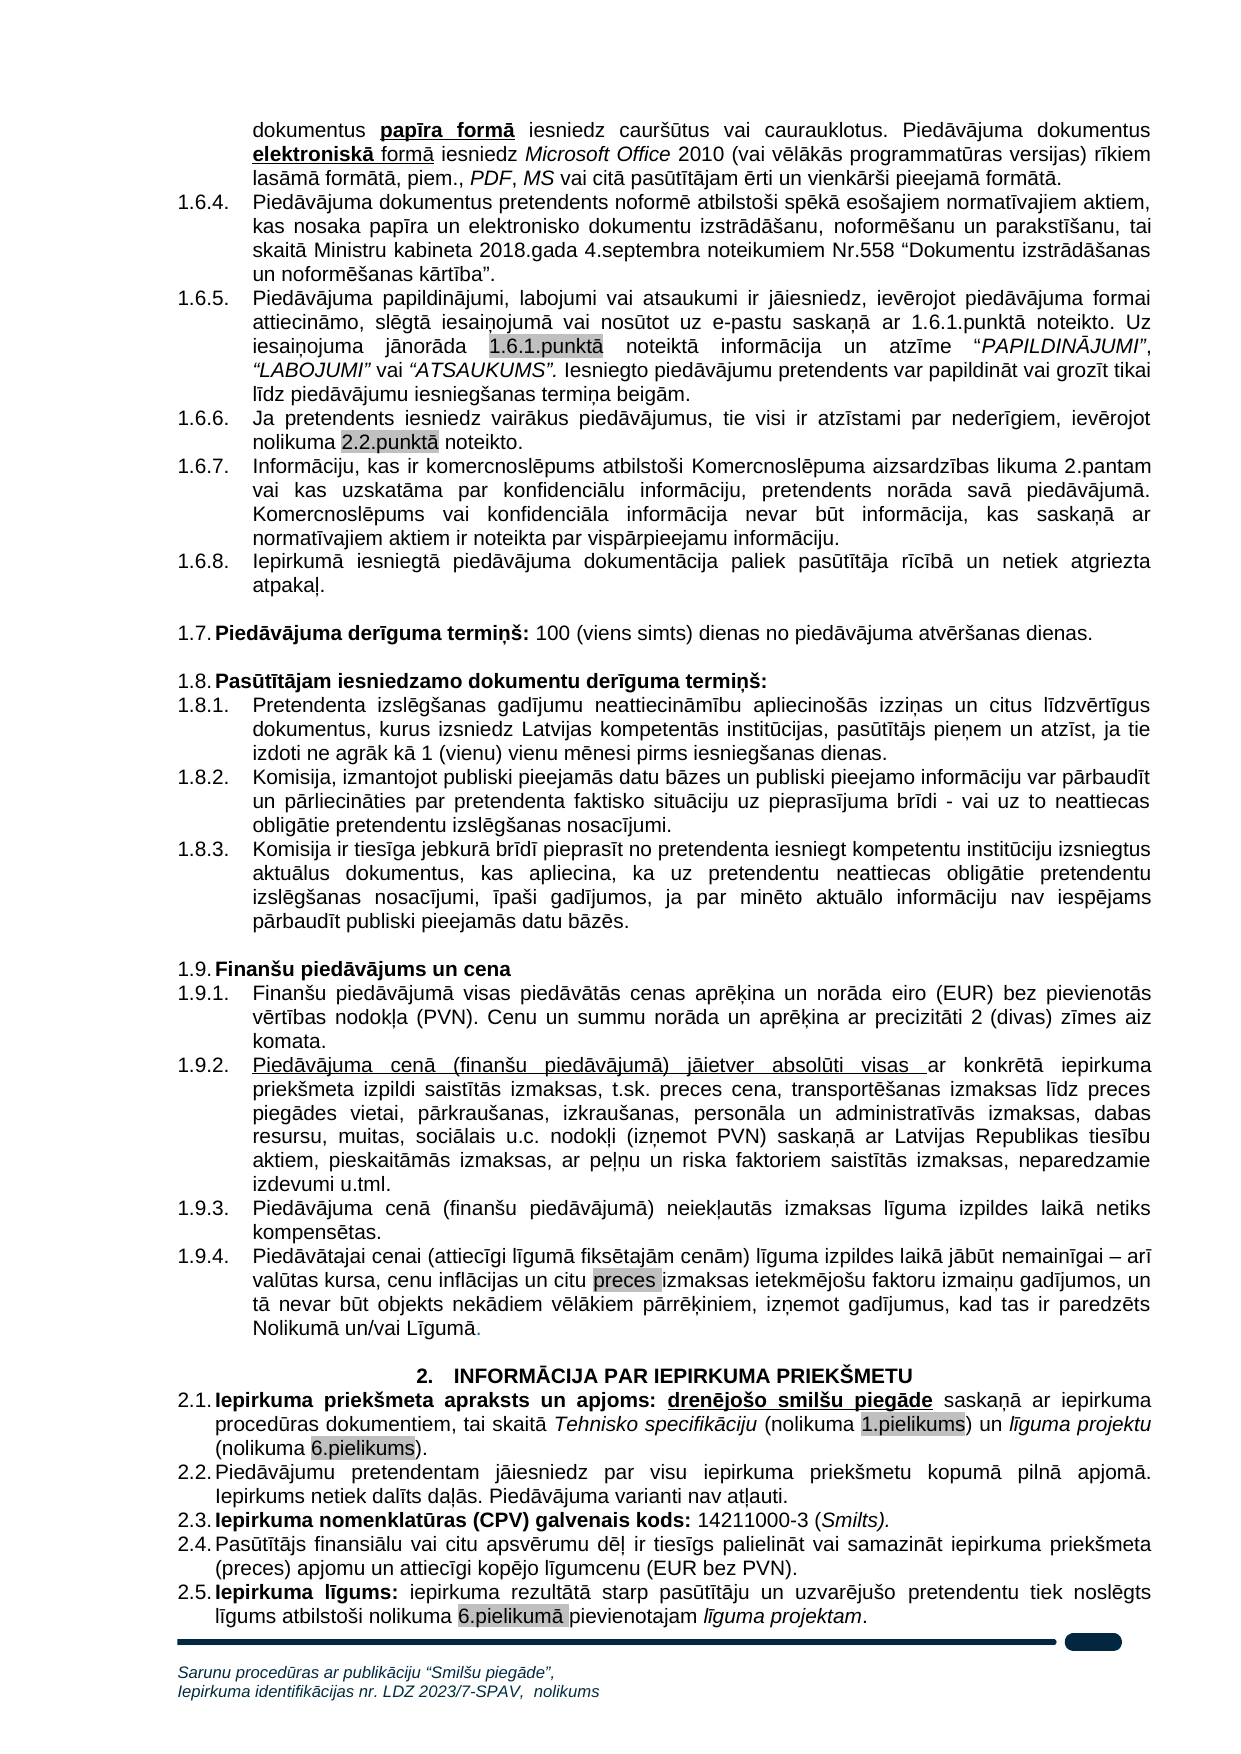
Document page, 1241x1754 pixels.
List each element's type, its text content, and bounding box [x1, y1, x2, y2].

list Pasūtītājam iesniedzamo dokumentu derīguma termiņš: [177, 669, 1152, 693]
list Finanšu piedāvājums un cena [177, 957, 1152, 981]
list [177, 118, 1152, 190]
list Piedāvājuma cenā (finanšu piedāvājumā) jāietver absolūti visas ar konkrētā iepirkuma priekšmeta izpildi saistītās izmaksas, t.sk. preces cena, transportēšanas izmaksas līdz preces piegādes vietai, pārkraušanas, izkraušanas, personāla un administratīvās izmaksas, dabas resursu, muitas, sociālais u.c. nodokļi (izņemot PVN) saskaņā ar Latvijas Republikas tiesību aktiem, pieskaitāmās izmaksas, ar peļņu un riska faktoriem saistītās izmaksas, neparedzamie izdevumi u.tml. [177, 1052, 1152, 1196]
list Informāciju, kas ir komercnoslēpums atbilstoši Komercnoslēpuma aizsardzības likuma 2.pantam vai kas uzskatāma par konfidenciālu informāciju, pretendents norāda savā piedāvājumā. Komercnoslēpums vai konfidenciāla informācija nevar būt informācija, kas saskaņā ar normatīvajiem aktiem ir noteikta par vispārpieejamu informāciju. [177, 453, 1152, 549]
list Ja pretendents iesniedz vairākus piedāvājumus, tie visi ir atzīstami par nederīgiem, ievērojot nolikuma 2.2.punktā noteikto. [177, 406, 1152, 453]
picture [406, 1688, 413, 1694]
list Komisija ir tiesīga jebkurā brīdī pieprasīt no pretendenta iesniegt kompetentu institūciju izsniegtus aktuālus dokumentus, kas apliecina, ka uz pretendentu neattiecas obligātie pretendentu izslēgšanas nosacījumi, īpaši gadījumos, ja par minēto aktuālo informāciju nav iespējams pārbaudīt publiski pieejamās datu bāzēs. [177, 837, 1152, 933]
picture [457, 1685, 468, 1694]
list Piedāvājumu pretendentam jāiesniedz par visu iepirkuma priekšmetu kopumā pilnā apjomā. Iepirkums netiek dalīts daļās. Piedāvājuma varianti nav atļauti. [177, 1460, 1152, 1508]
list Informācija par iepirkuma priekšmetu [177, 1364, 1152, 1388]
picture [177, 1633, 1122, 1651]
list Finanšu piedāvājumā visas piedāvātās cenas aprēķina un norāda eiro (EUR) bez pievienotās vērtības nodokļa (PVN). Cenu un summu norāda un aprēķina ar precizitāti 2 (divas) zīmes aiz komata. [177, 981, 1152, 1052]
list Iepirkuma līgums: iepirkuma rezultātā starp pasūtītāju un uzvarējušo pretendentu tiek noslēgts līgums atbilstoši nolikuma 6.pielikumā pievienotajam līguma projektam. [177, 1579, 1152, 1627]
list Iepirkuma priekšmeta apraksts un apjoms: drenējošo smilšu piegāde saskaņā ar iepirkuma procedūras dokumentiem, tai skaitā Tehnisko specifikāciju (nolikuma 1.pielikums) un līguma projektu (nolikuma 6.pielikums). [177, 1388, 1152, 1460]
list Piedāvātajai cenai (attiecīgi līgumā fiksētajām cenām) līguma izpildes laikā jābūt nemainīgai – arī valūtas kursa, cenu inflācijas un citu preces izmaksas ietekmējošu faktoru izmaiņu gadījumos, un tā nevar būt objekts nekādiem vēlākiem pārrēķiniem, izņemot gadījumus, kad tas ir paredzēts Nolikumā un/vai Līgumā. [177, 1244, 1152, 1340]
picture [419, 1685, 427, 1695]
list Iepirkumā iesniegtā piedāvājuma dokumentācija paliek pasūtītāja rīcībā un netiek atgriezta atpakaļ. [177, 549, 1152, 597]
list Iepirkuma nomenklatūras (CPV) galvenais kods: 14211000-3 (Smilts). [177, 1508, 1152, 1532]
list Pasūtītājs finansiālu vai citu apsvērumu dēļ ir tiesīgs palielināt vai samazināt iepirkuma priekšmeta (preces) apjomu un attiecīgi kopējo līgumcenu (EUR bez PVN). [177, 1532, 1152, 1579]
list Komisija, izmantojot publiski pieejamās datu bāzes un publiski pieejamo informāciju var pārbaudīt un pārliecināties par pretendenta faktisko situāciju uz pieprasījuma brīdi - vai uz to neattiecas obligātie pretendentu izslēgšanas nosacījumi. [177, 765, 1152, 837]
list Piedāvājuma derīguma termiņš: 100 (viens simts) dienas no piedāvājuma atvēršanas dienas. [177, 621, 1152, 645]
list Piedāvājuma cenā (finanšu piedāvājumā) neiekļautās izmaksas līguma izpildes laikā netiks kompensētas. [177, 1196, 1152, 1244]
list Pretendenta izslēgšanas gadījumu neattiecināmību apliecinošās izziņas un citus līdzvērtīgus dokumentus, kurus izsniedz Latvijas kompetentās institūcijas, pasūtītājs pieņem un atzīst, ja tie izdoti ne agrāk kā 1 (vienu) vienu mēnesi pirms iesniegšanas dienas. [177, 693, 1152, 765]
list Piedāvājuma papildinājumi, labojumi vai atsaukumi ir jāiesniedz, ievērojot piedāvājuma formai attiecināmo, slēgtā iesaiņojumā vai nosūtot uz e-pastu saskaņā ar 1.6.1.punktā noteikto. Uz iesaiņojuma jānorāda 1.6.1.punktā noteiktā informācija un atzīme “PAPILDINĀJUMI”, “LABOJUMI” vai “ATSAUKUMS”. Iesniegto piedāvājumu pretendents var papildināt vai grozīt tikai līdz piedāvājumu iesniegšanas termiņa beigām. [177, 286, 1152, 406]
list Piedāvājuma dokumentus pretendents noformē atbilstoši spēkā esošajiem normatīvajiem aktiem, kas nosaka papīra un elektronisko dokumentu izstrādāšanu, noformēšanu un parakstīšanu, tai skaitā Ministru kabineta 2018.gada 4.septembra noteikumiem Nr.558 “Dokumentu izstrādāšanas un noformēšanas kārtība”. [177, 190, 1152, 286]
